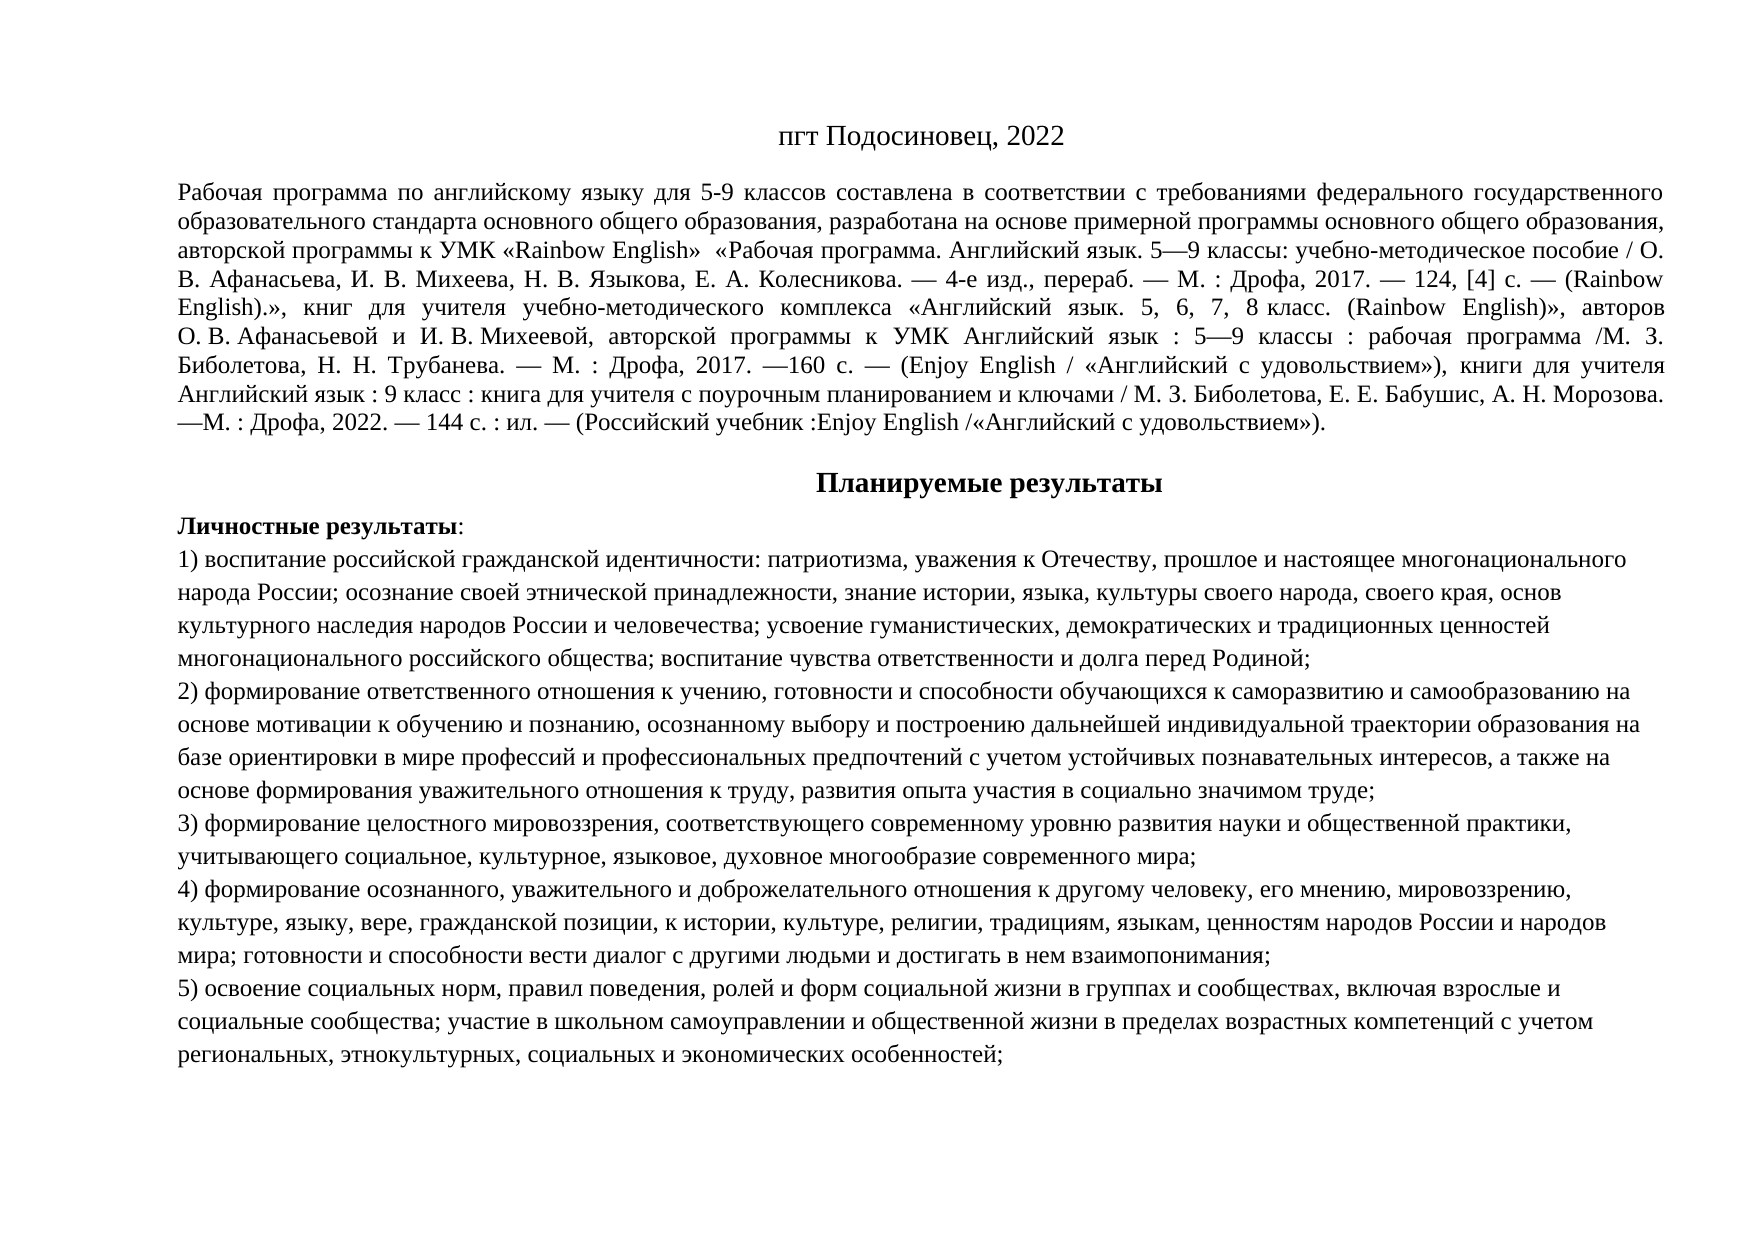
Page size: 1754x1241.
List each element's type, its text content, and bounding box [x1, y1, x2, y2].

text пгт Подосиновец, 2022 [177, 118, 1665, 152]
text 3) формирование целостного мировоззрения, соответствующего современному уровню развития науки и общественной практики, учитывающего социальное, культурное, языковое, духовное многообразие современного мира; [177, 808, 1665, 870]
text 4) формирование осознанного, уважительного и доброжелательного отношения к другому человеку, его мнению, мировоззрению, культуре, языку, вере, гражданской позиции, к истории, культуре, религии, традициям, языкам, ценностям народов России и народов мира; готовности и способности вести диалог с другими людьми и достигать в нем взаимопонимания; [177, 874, 1665, 969]
text 1) воспитание российской гражданской идентичности: патриотизма, уважения к Отечеству, прошлое и настоящее многонационального народа России; осознание своей этнической принадлежности, знание истории, языка, культуры своего народа, своего края, основ культурного наследия народов России и человечества; усвоение гуманистических, демократических и традиционных ценностей многонационального российского общества; воспитание чувства ответственности и долга перед Родиной; [177, 544, 1665, 672]
text 2) формирование ответственного отношения к учению, готовности и способности обучающихся к саморазвитию и самообразованию на основе мотивации к обучению и познанию, осознанному выбору и построению дальнейшей индивидуальной траектории образования на базе ориентировки в мире профессий и профессиональных предпочтений с учетом устойчивых познавательных интересов, а также на основе формирования уважительного отношения к труду, развития опыта участия в социально значимом труде; [177, 676, 1665, 804]
text Планируемые результаты [252, 465, 1665, 498]
text 5) освоение социальных норм, правил поведения, ролей и форм социальной жизни в группах и сообществах, включая взрослые и социальные сообщества; участие в школьном самоуправлении и общественной жизни в пределах возрастных компетенций с учетом региональных, этнокультурных, социальных и экономических особенностей; [177, 973, 1665, 1068]
text Личностные результаты: [177, 511, 1665, 540]
text Рабочая программа по английскому языку для 5-9 классов составлена в соответствии с требованиями федерального государственного образовательного стандарта основного общего образования, разработана на основе примерной программы основного общего образования, авторской программы к УМК «Rainbow English» «Рабочая программа. Английский язык. 5—9 классы: учебно-методическое пособие / О. В. Афанасьева, И. В. Михеева, Н. В. Языкова, Е. А. Колесникова. — 4-е изд., перераб. — М. : Дрофа, 2017. — 124, [4] с. — (Rainbow English).», книг для учителя учебно-методического комплекса «Английский язык. 5, 6, 7, 8 класс. (Rainbow English)», авторов O. B. Афанасьевой и И. В. Михеевой, авторской программы к УМК Английский язык : 5—9 классы : рабочая программа /М. З. Биболетова, Н. Н. Трубанева. — М. : Дрофа, 2017. —160 с. — (Enjoy English / «Английский с удовольствием»), книги для учителя Английский язык : 9 класс : книга для учителя с поурочным планированием и ключами / М. З. Биболетова, Е. Е. Бабушис, А. Н. Морозова. —М. : Дрофа, 2022. — 144 с. : ил. — (Российский учебник :Enjoy English /«Английский с удовольствием»). [177, 177, 1665, 436]
